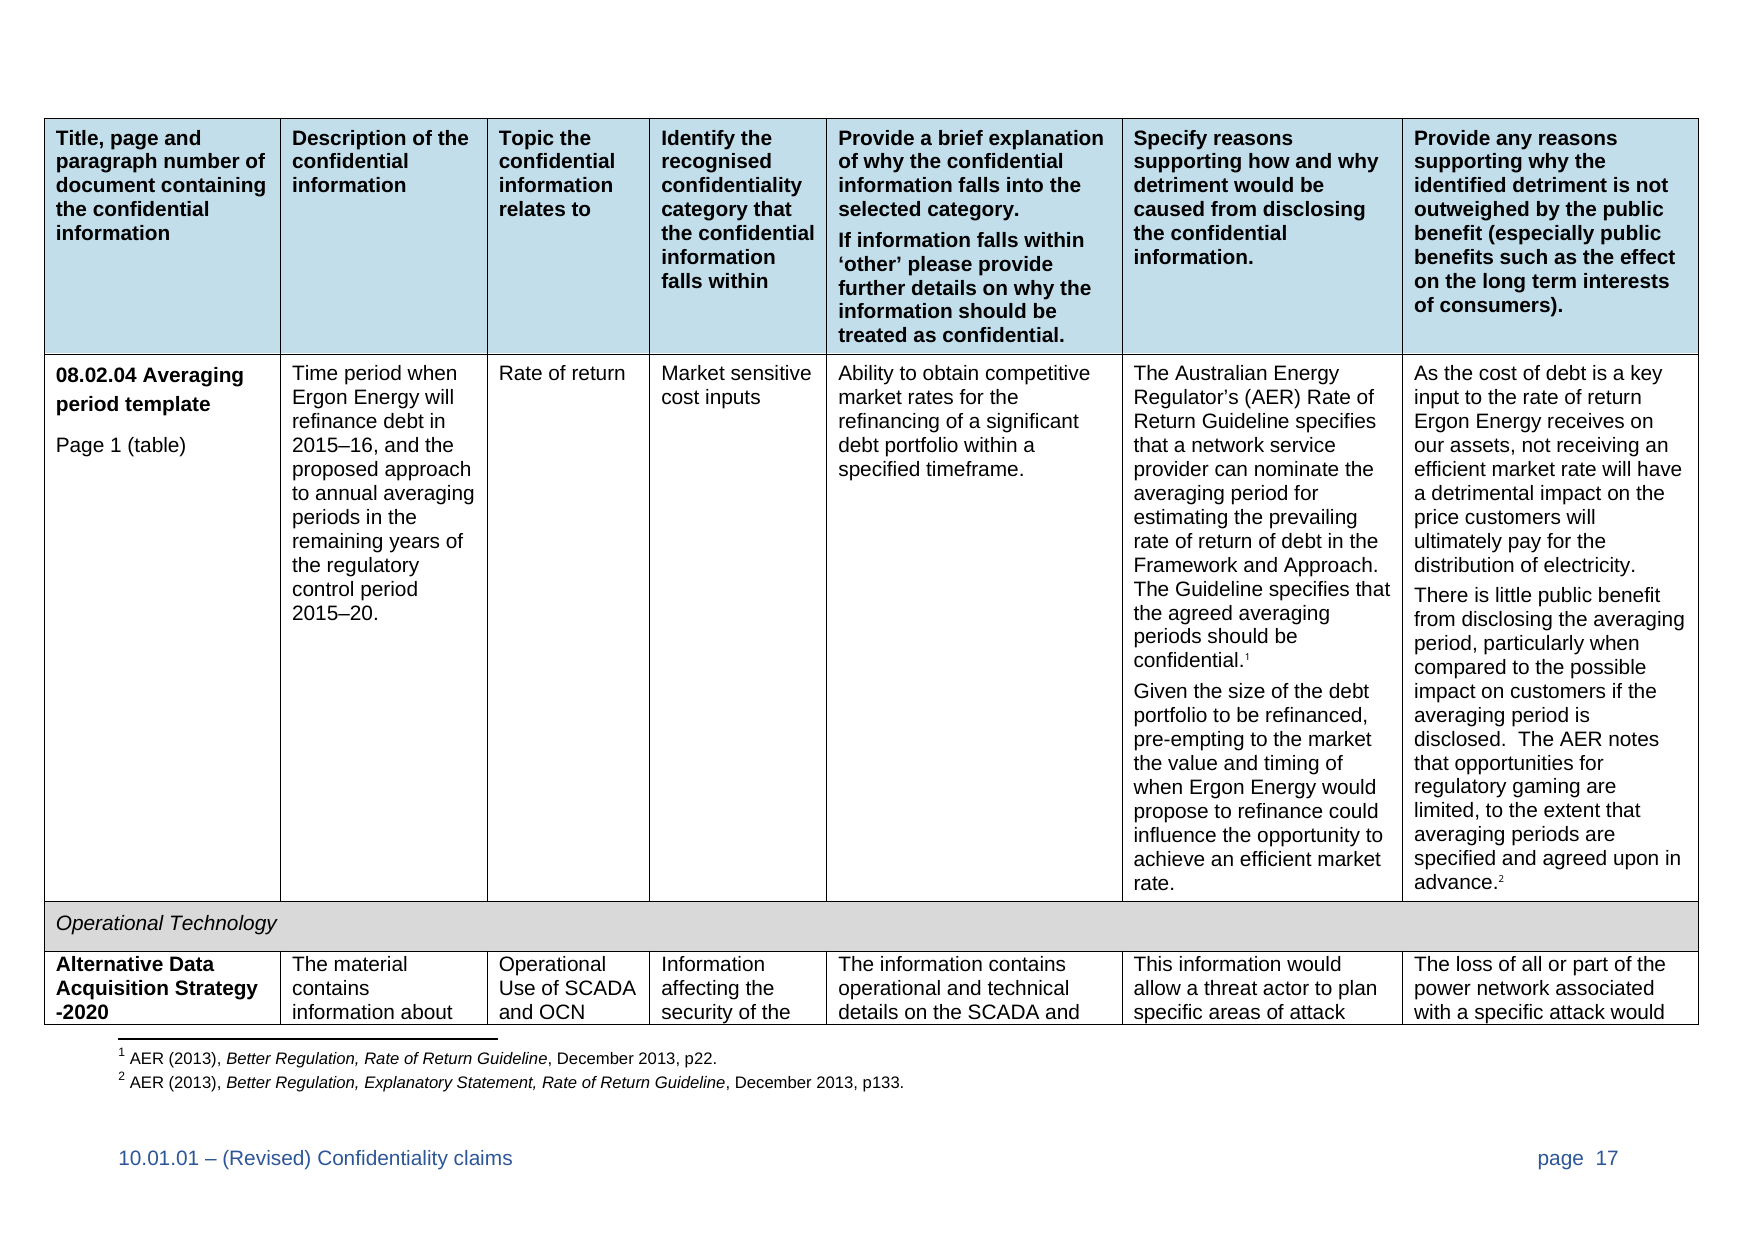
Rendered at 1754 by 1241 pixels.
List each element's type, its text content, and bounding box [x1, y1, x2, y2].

table_header Identify the recognised confidentiality category that the confidential information falls within [650, 119, 826, 353]
table_header Provide any reasons supporting why the identified detriment is not outweighed by the public benefit (especially public benefits such as the effect on the long term interests of consumers). [1403, 119, 1698, 353]
table_cell Market sensitive cost inputs [650, 355, 826, 901]
table_cell Time period when Ergon Energy will refinance debt in 2015–16, and the proposed approach to annual averaging periods in the remaining years of the regulatory control period 2015–20. [281, 355, 487, 901]
table_cell Rate of return [488, 355, 649, 901]
table_cell The information contains operational and technical details on the SCADA and OCN which can be used to compromise the system and the power network [827, 952, 1122, 1023]
table_cell Operational Use of SCADA and OCN [488, 952, 649, 1023]
table_header Title, page and paragraph number of document containing the confidential information [45, 119, 280, 353]
table_cell Operational Technology [45, 902, 1698, 951]
table_cell Ability to obtain competitive market rates for the refinancing of a significant debt portfolio within a specified timeframe. [827, 355, 1122, 901]
table_header Description of the confidential information [281, 119, 487, 353]
table_cell The Australian Energy Regulator’s (AER) Rate of Return Guideline specifies that a network service provider can nominate the averaging period for estimating the prevailing rate of return of debt in the Framework and Approach. The Guideline specifies that the agreed averaging periods should be confidential. Given the size of the debt portfolio to be refinanced, pre-empting to the market the value and timing of when Ergon Energy would propose to refinance could influence the opportunity to achieve an efficient market rate. [1123, 355, 1402, 901]
table_header Topic the confidential information relates to [488, 119, 649, 353]
table_header Provide a brief explanation of why the confidential information falls into the selected category. If information falls within ‘other’ please provide further details on why the information should be treated as confidential. [827, 119, 1122, 353]
table_cell Alternative Data Acquisition Strategy -2020 Section 6.3, p8, para 1,2,3. [45, 952, 280, 1023]
table_cell As the cost of debt is a key input to the rate of return Ergon Energy receives on our assets, not receiving an efficient market rate will have a detrimental impact on the price customers will ultimately pay for the distribution of electricity. There is little public benefit from disclosing the averaging period, particularly when compared to the possible impact on customers if the averaging period is disclosed. The AER notes that opportunities for regulatory gaming are limited, to the extent that averaging periods are specified and agreed upon in advance. [1403, 355, 1698, 901]
table_cell The material contains information about Ergon Energy’s SCADA and Operational Communications Network [281, 952, 487, 1023]
table_cell Information affecting the security of the network [650, 952, 826, 1023]
table_cell 08.02.04 Averaging period template Page 1 (table) [45, 355, 280, 901]
table_header Specify reasons supporting how and why detriment would be caused from disclosing the confidential information. [1123, 119, 1402, 353]
